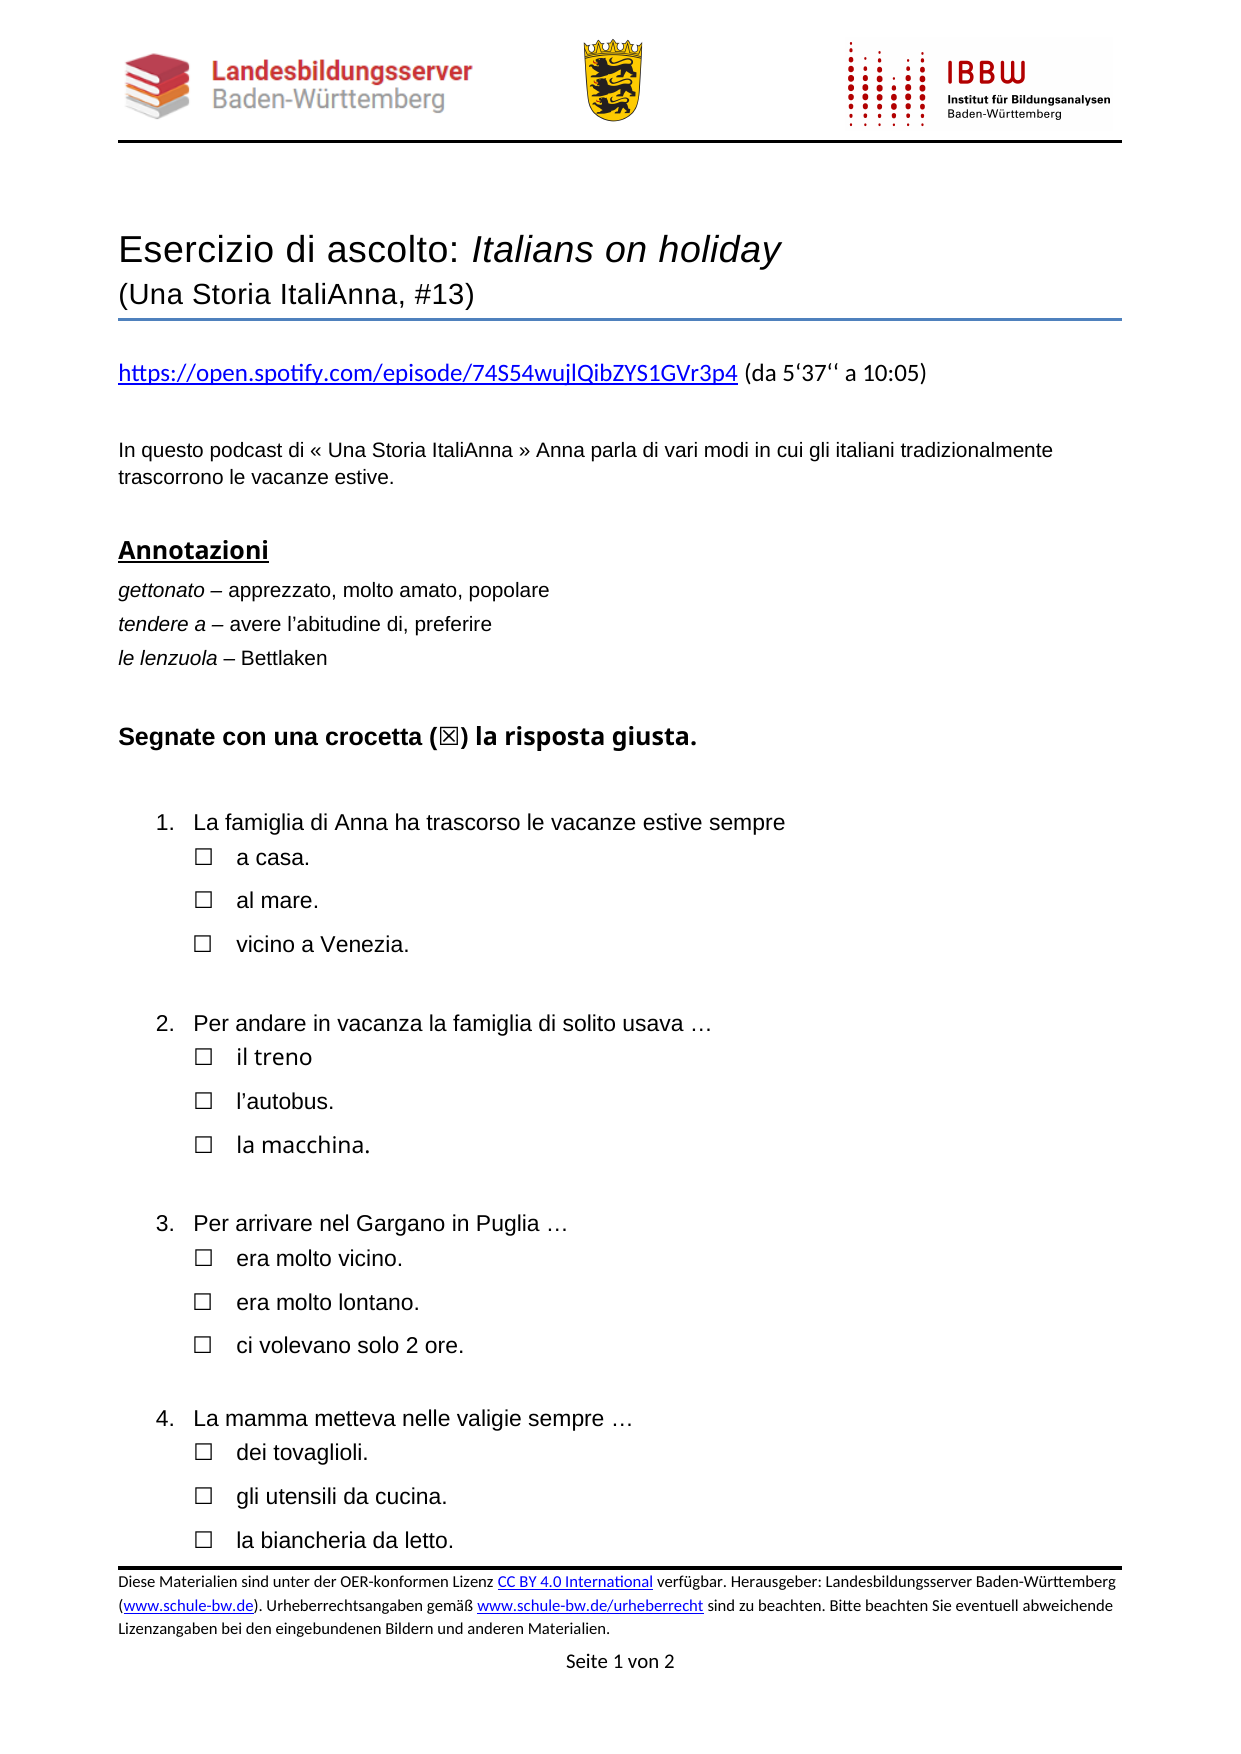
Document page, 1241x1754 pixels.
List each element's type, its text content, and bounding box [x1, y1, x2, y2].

list ☐ a casa. [193, 841, 1122, 872]
list ☐ dei tovaglioli. [193, 1436, 1122, 1468]
text Annotazioni [118, 532, 1122, 566]
title (Una Storia ItaliAnna, #13) [118, 277, 1122, 318]
text le lenzuola – Bettlaken [118, 645, 1122, 669]
list ☐ il treno [193, 1041, 1122, 1073]
text gettonato – apprezzato, molto amato, popolare [118, 578, 1122, 602]
text Segnate con una crocetta (☒) la risposta giusta. [118, 718, 1122, 752]
list Per andare in vacanza la famiglia di solito usava … [156, 1010, 1122, 1036]
text In questo podcast di « Una Storia ItaliAnna » Anna parla di vari modi in cui gli italiani tradizionalmente trascorrono le vacanze estive. [118, 437, 1122, 489]
text tendere a – avere l’abitudine di, preferire [118, 612, 1122, 636]
list La famiglia di Anna ha trascorso le vacanze estive sempre [156, 809, 1122, 836]
list ☐ era molto lontano. [192, 1286, 1122, 1317]
list ☐ ci volevano solo 2 ore. [192, 1329, 1122, 1361]
list ☐ la biancheria da letto. [193, 1524, 1122, 1555]
list Per arrivare nel Gargano in Puglia … [156, 1210, 1122, 1237]
text https://open.spotify.com/episode/74S54wujlQibZYS1GVr3p4 (da 5‘37‘‘ a 10:05) [118, 357, 1122, 387]
list ☐ l’autobus. [193, 1085, 1122, 1116]
list ☐ al mare. [193, 884, 1122, 916]
picture [120, 50, 481, 124]
picture [844, 37, 1113, 131]
list ☐ era molto vicino. [193, 1242, 1122, 1273]
list ☐ vicino a Venezia. [192, 928, 1122, 959]
title Esercizio di ascolto: Italians on holiday [118, 227, 1122, 270]
list ☐ la macchina. [193, 1129, 1122, 1160]
picture [583, 38, 643, 122]
list ☐ gli utensili da cucina. [193, 1480, 1122, 1511]
list La mamma metteva nelle valigie sempre … [156, 1405, 1122, 1431]
